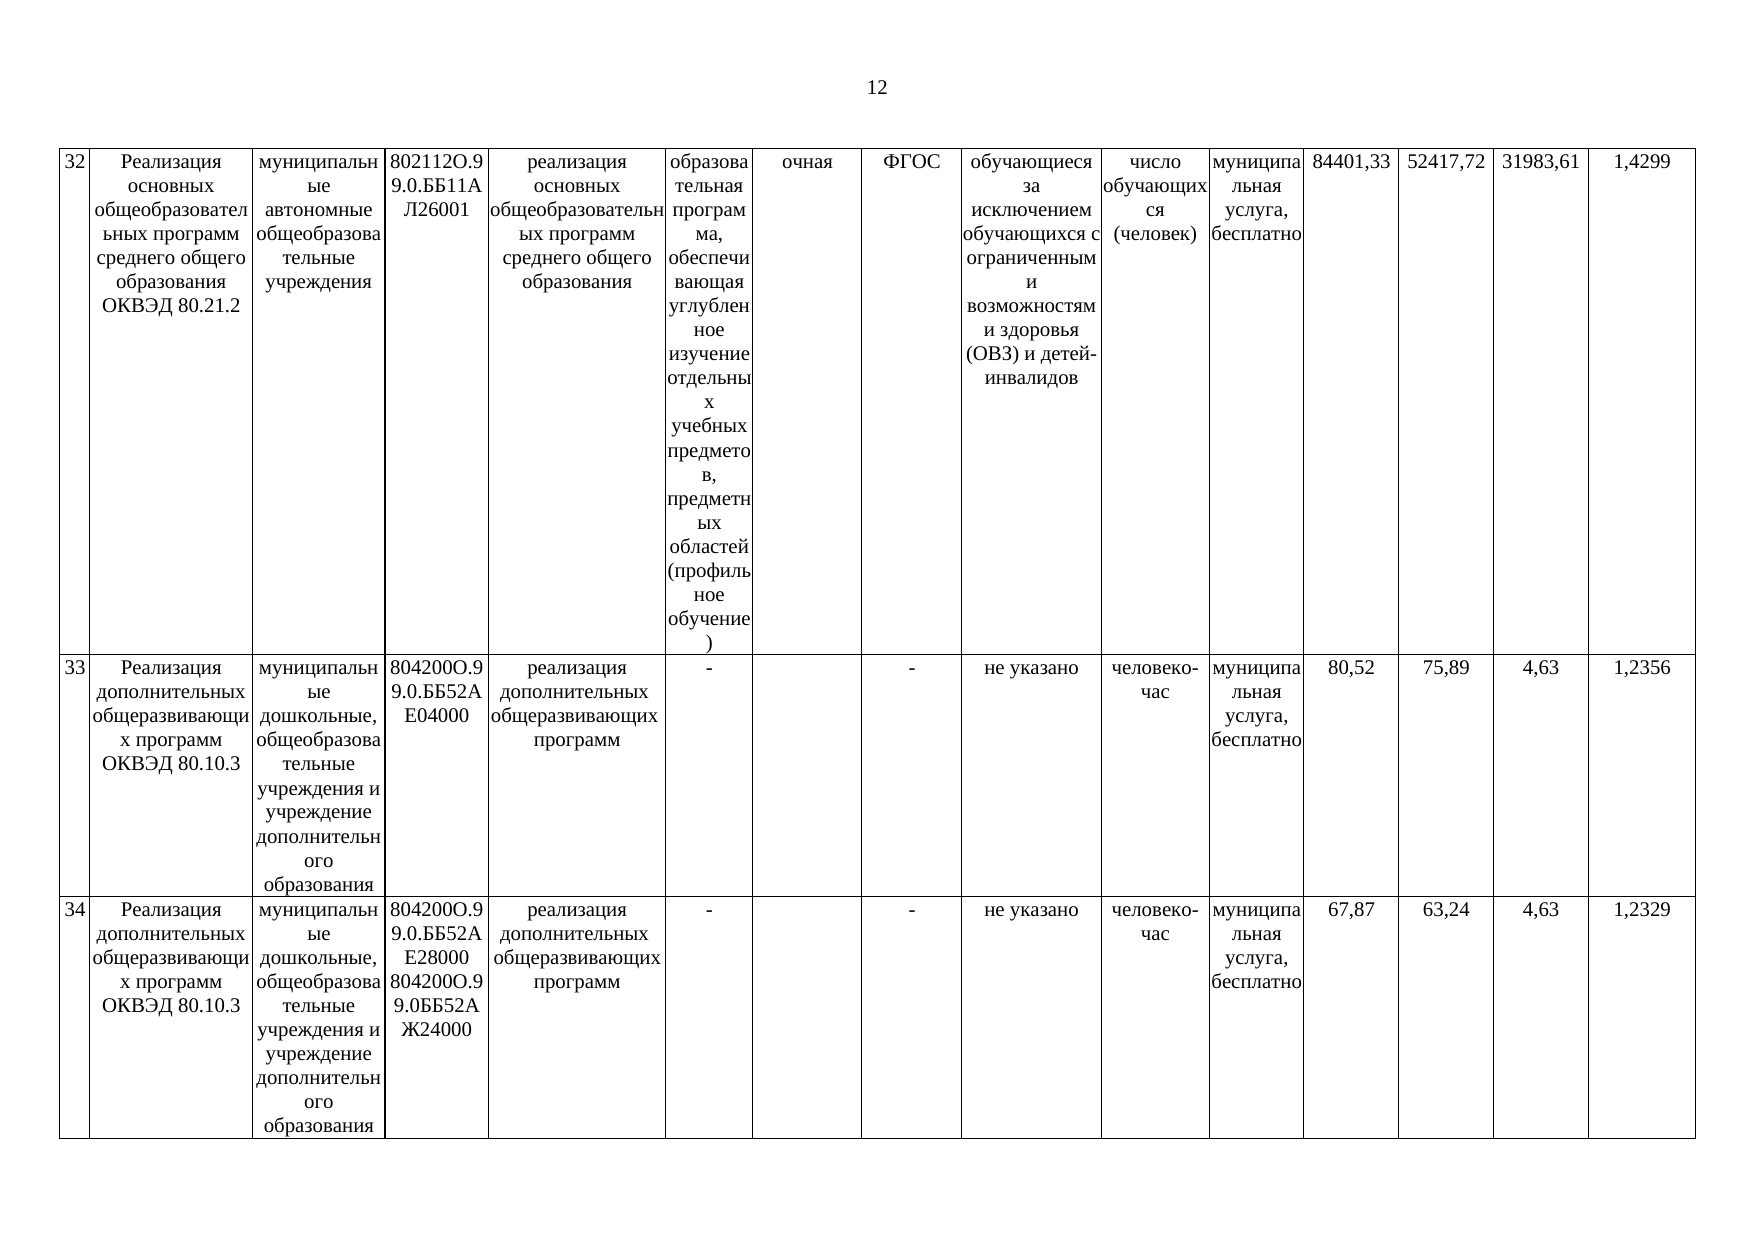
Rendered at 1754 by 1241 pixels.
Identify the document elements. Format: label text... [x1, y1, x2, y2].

table_cell [753, 897, 861, 1137]
table_cell образовательная программа, обеспечивающая углубленное изучение отдельных учебных предметов, предметных областей (профильное обучение) [666, 149, 752, 654]
table_cell 33 [60, 655, 89, 896]
table_cell 34 [60, 897, 89, 1137]
table_cell 52417,72 [1399, 149, 1493, 654]
table_cell не указано [962, 897, 1101, 1137]
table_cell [1210, 897, 1303, 1137]
table_cell 31983,61 [1494, 149, 1588, 654]
table_cell 75,89 [1399, 655, 1493, 896]
table_cell очная [753, 149, 861, 654]
table_cell - [666, 655, 752, 896]
table_cell 4,63 [1494, 897, 1588, 1137]
table_cell человеко-час [1102, 897, 1209, 1137]
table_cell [90, 897, 252, 1137]
table_cell 63,24 [1399, 897, 1493, 1137]
table_cell 32 [60, 149, 89, 654]
table_cell 804200О.99.0.ББ52АЕ04000 [386, 655, 488, 896]
table_cell муниципальная услуга, бесплатно [1210, 655, 1303, 896]
table_cell - [862, 655, 961, 896]
table_cell 67,87 [1304, 897, 1398, 1137]
table_cell [753, 655, 861, 896]
table_cell обучающиеся за исключением обучающихся с ограниченными возможностями здоровья (ОВЗ) и детей-инвалидов [962, 149, 1101, 654]
table_cell 1,2356 [1589, 655, 1695, 896]
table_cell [1102, 149, 1209, 654]
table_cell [253, 897, 384, 1137]
table_cell 1,2329 [1589, 897, 1695, 1137]
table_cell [90, 149, 252, 654]
table_cell 84401,33 [1304, 149, 1398, 654]
table_cell - [862, 897, 961, 1137]
table_cell 802112О.99.0.ББ11АЛ26001 [386, 149, 488, 654]
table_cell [489, 149, 665, 654]
table_cell не указано [962, 655, 1101, 896]
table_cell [1210, 149, 1303, 654]
table_cell 1,4299 [1589, 149, 1695, 654]
table_cell ФГОС [862, 149, 961, 654]
table_cell 80,52 [1304, 655, 1398, 896]
table_cell 4,63 [1494, 655, 1588, 896]
table_cell - [666, 897, 752, 1137]
table_cell муниципальные дошкольные, общеобразовательные учреждения и учреждение дополнительного образования [253, 655, 384, 896]
table_cell Реализация дополнительных общеразвивающих программ ОКВЭД 80.10.3 [90, 655, 252, 896]
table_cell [253, 149, 384, 654]
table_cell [489, 897, 665, 1137]
table_cell 804200О.99.0.ББ52АЕ28000 804200О.99.0ББ52АЖ24000 [386, 897, 488, 1137]
table_cell человеко-час [1102, 655, 1209, 896]
table_cell реализация дополнительных общеразвивающих программ [489, 655, 665, 896]
